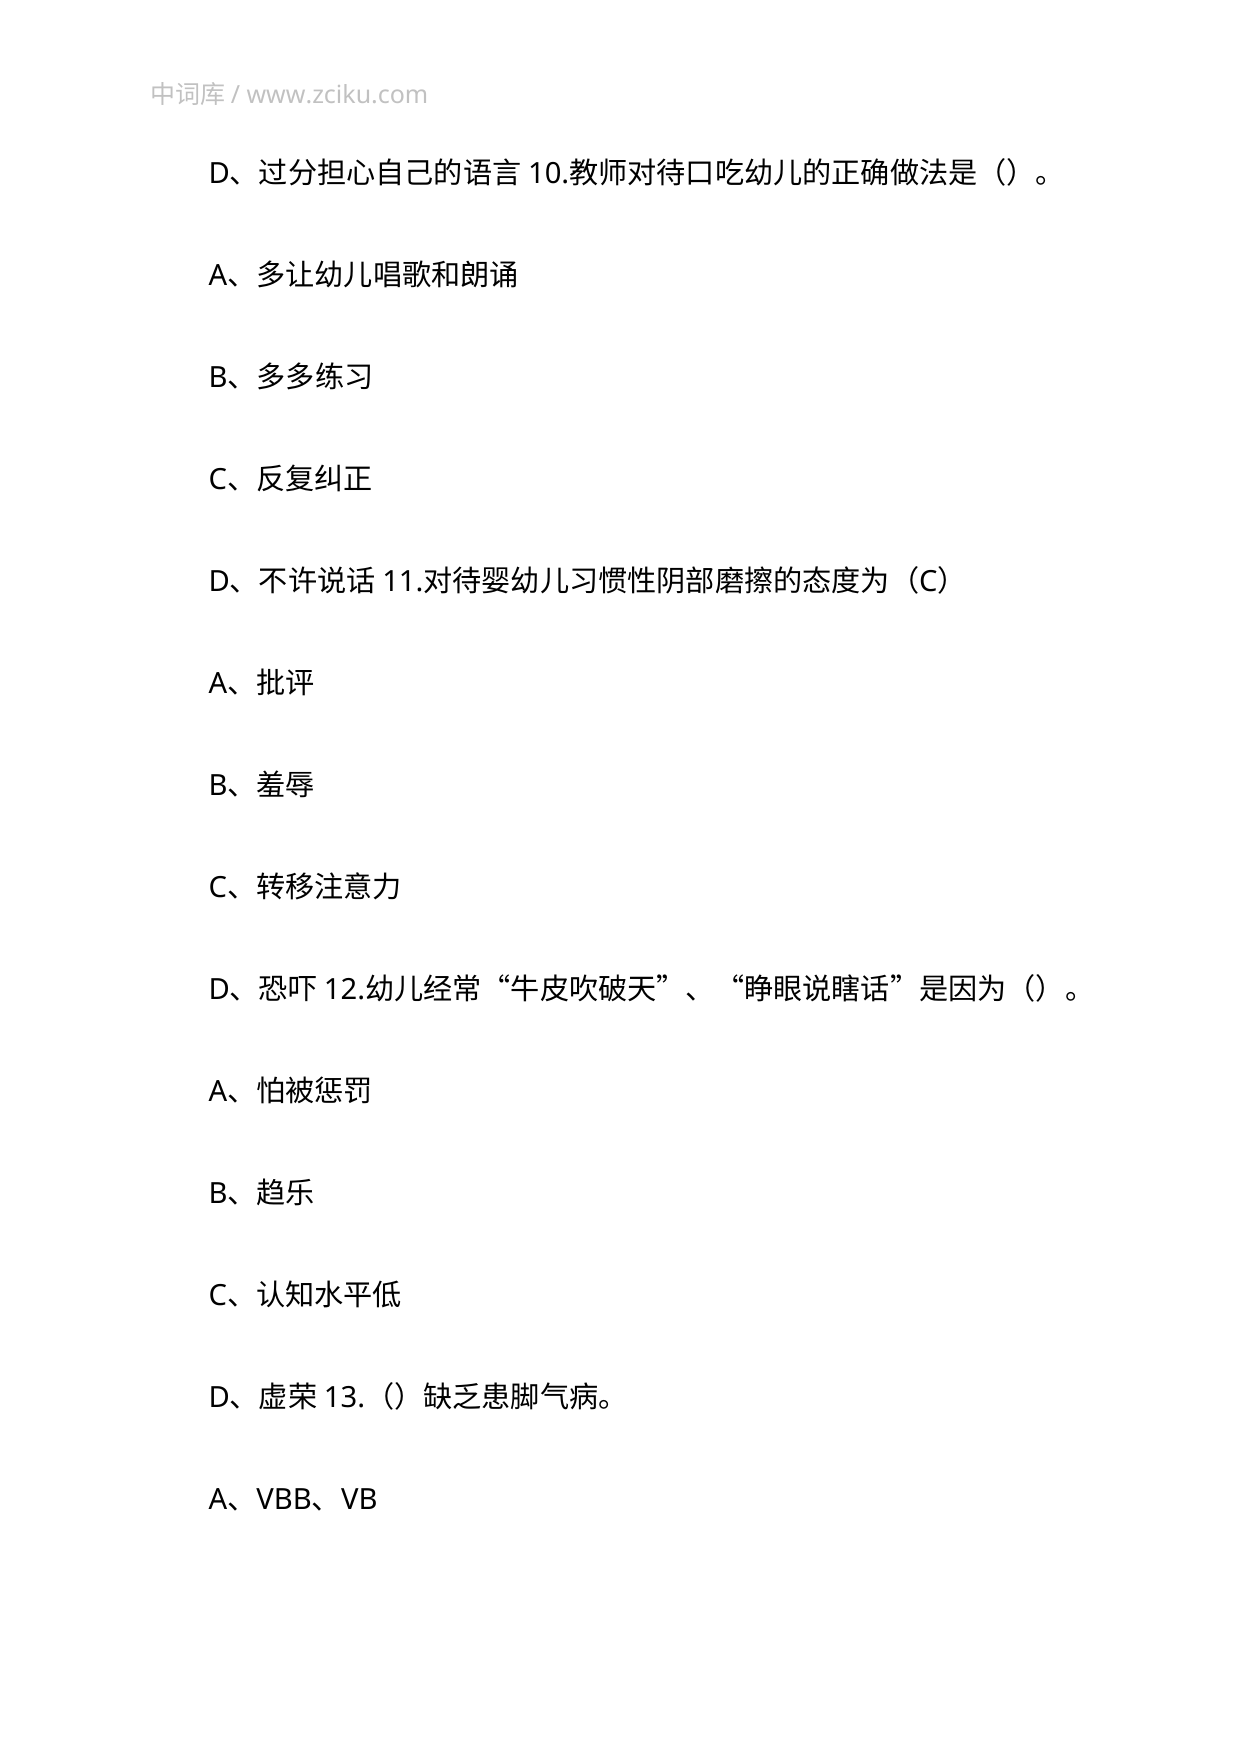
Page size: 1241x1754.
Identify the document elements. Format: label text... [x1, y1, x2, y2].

text B、羞辱 [150, 762, 1090, 804]
text B、多多练习 [150, 354, 1090, 396]
text B、趋乐 [150, 1170, 1090, 1212]
text C、转移注意力 [150, 864, 1090, 906]
text C、认知水平低 [150, 1272, 1090, 1314]
text A、VBB、VB [150, 1476, 1090, 1518]
text C、反复纠正 [150, 456, 1090, 498]
text A、怕被惩罚 [150, 1068, 1090, 1110]
text D、过分担心自己的语言 10.教师对待口吃幼儿的正确做法是（）。 [150, 150, 1090, 192]
text A、多让幼儿唱歌和朗诵 [150, 252, 1090, 294]
text D、不许说话 11.对待婴幼儿习惯性阴部磨擦的态度为（C） [150, 558, 1090, 600]
text A、批评 [150, 660, 1090, 702]
text D、恐吓 12.幼儿经常“牛皮吹破天”、“睁眼说瞎话”是因为（）。 [150, 966, 1090, 1008]
text D、虚荣 13.（）缺乏患脚气病。 [150, 1374, 1090, 1416]
